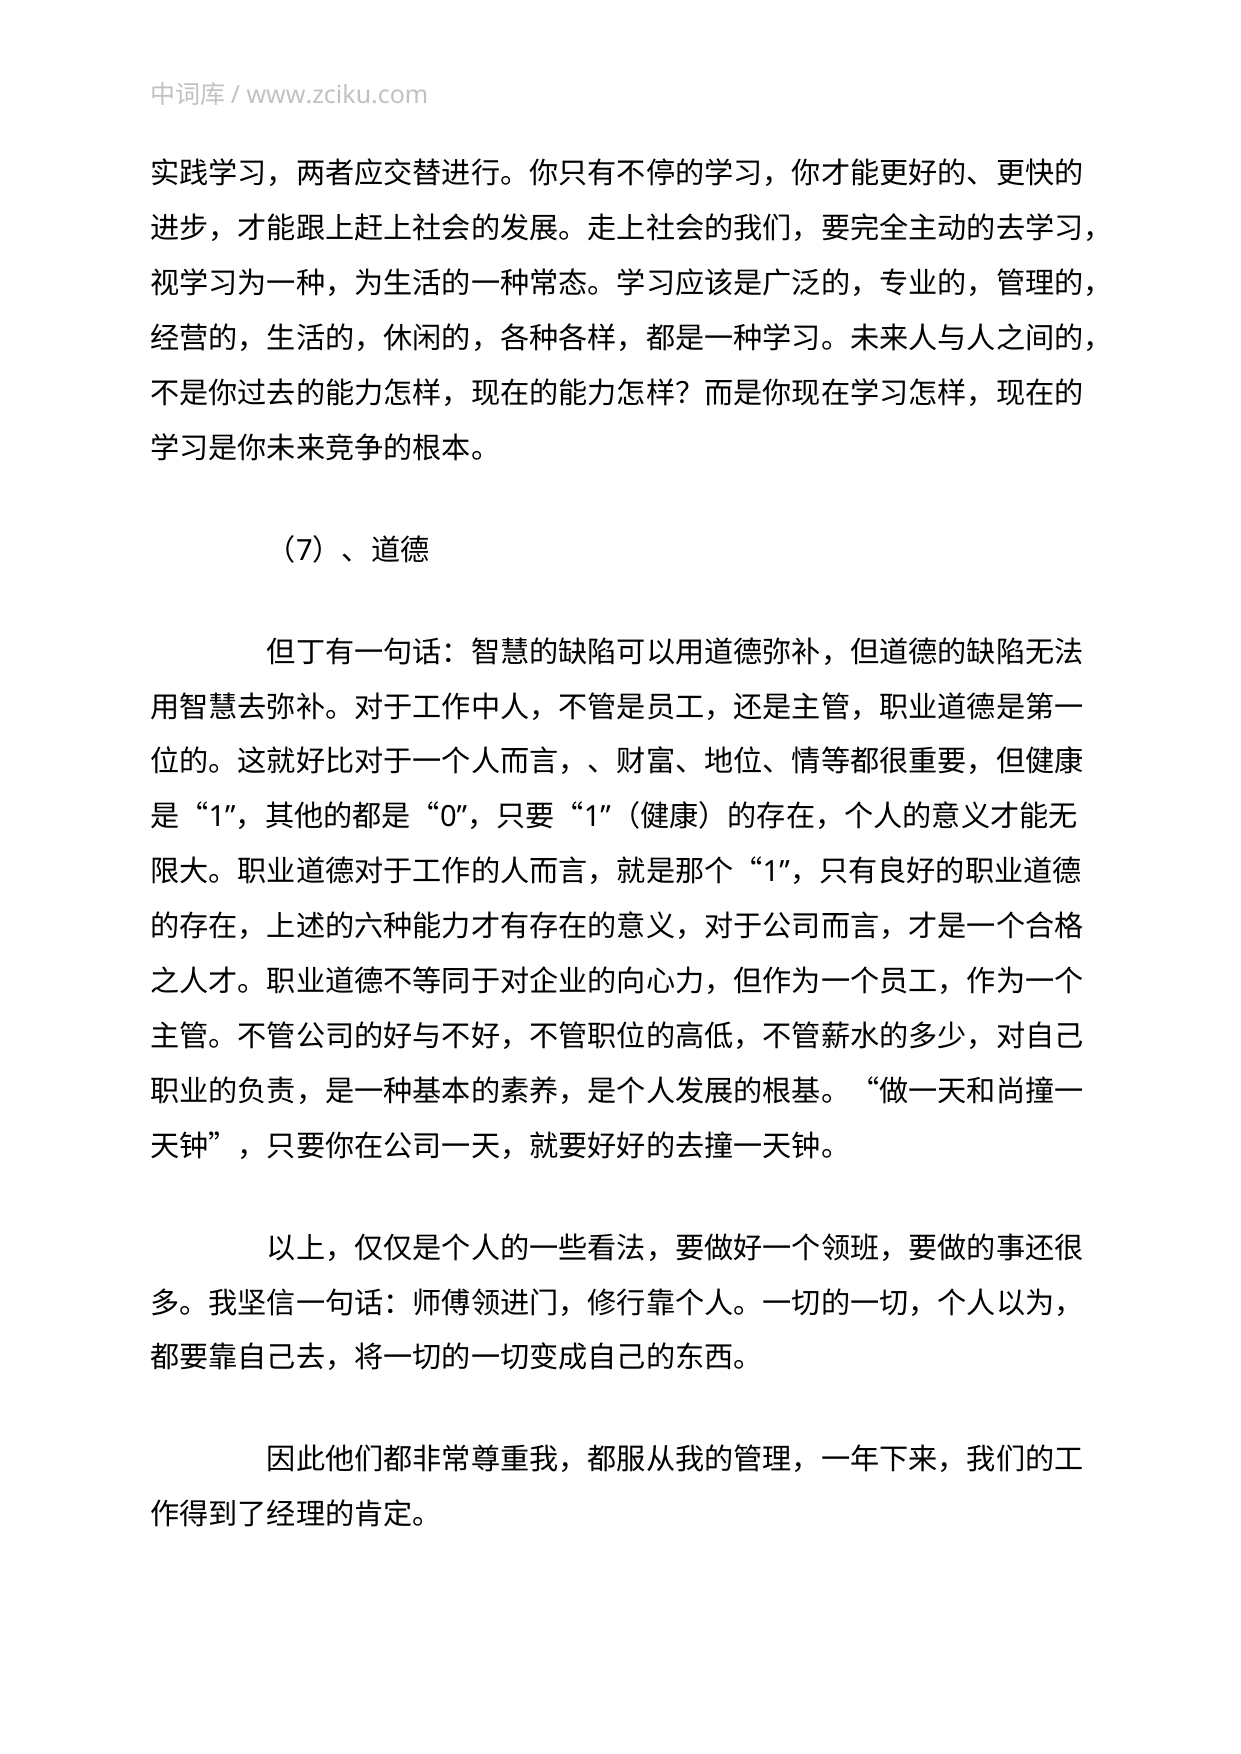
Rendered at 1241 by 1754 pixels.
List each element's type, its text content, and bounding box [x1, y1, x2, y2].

text 因此他们都非常尊重我，都服从我的管理，一年下来，我们的工作得到了经理的肯定。 [150, 1436, 1090, 1533]
text （7）、道德 [150, 526, 1090, 569]
text 以上，仅仅是个人的一些看法，要做好一个领班，要做的事还很多。我坚信一句话：师傅领进门，修行靠个人。一切的一切，个人以为，都要靠自己去，将一切的一切变成自己的东西。 [150, 1224, 1090, 1376]
text 但丁有一句话：智慧的缺陷可以用道德弥补，但道德的缺陷无法用智慧去弥补。对于工作中人，不管是员工，还是主管，职业道德是第一位的。这就好比对于一个人而言，、财富、地位、情等都很重要，但健康是“1”，其他的都是“0”，只要“1”（健康）的存在，个人的意义才能无限大。职业道德对于工作的人而言，就是那个“1”，只有良好的职业道德的存在，上述的六种能力才有存在的意义，对于公司而言，才是一个合格之人才。职业道德不等同于对企业的向心力，但作为一个员工，作为一个主管。不管公司的好与不好，不管职位的高低，不管薪水的多少，对自己职业的负责，是一种基本的素养，是个人发展的根基。“做一天和尚撞一天钟”，只要你在公司一天，就要好好的去撞一天钟。 [150, 628, 1090, 1165]
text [150, 150, 1090, 467]
